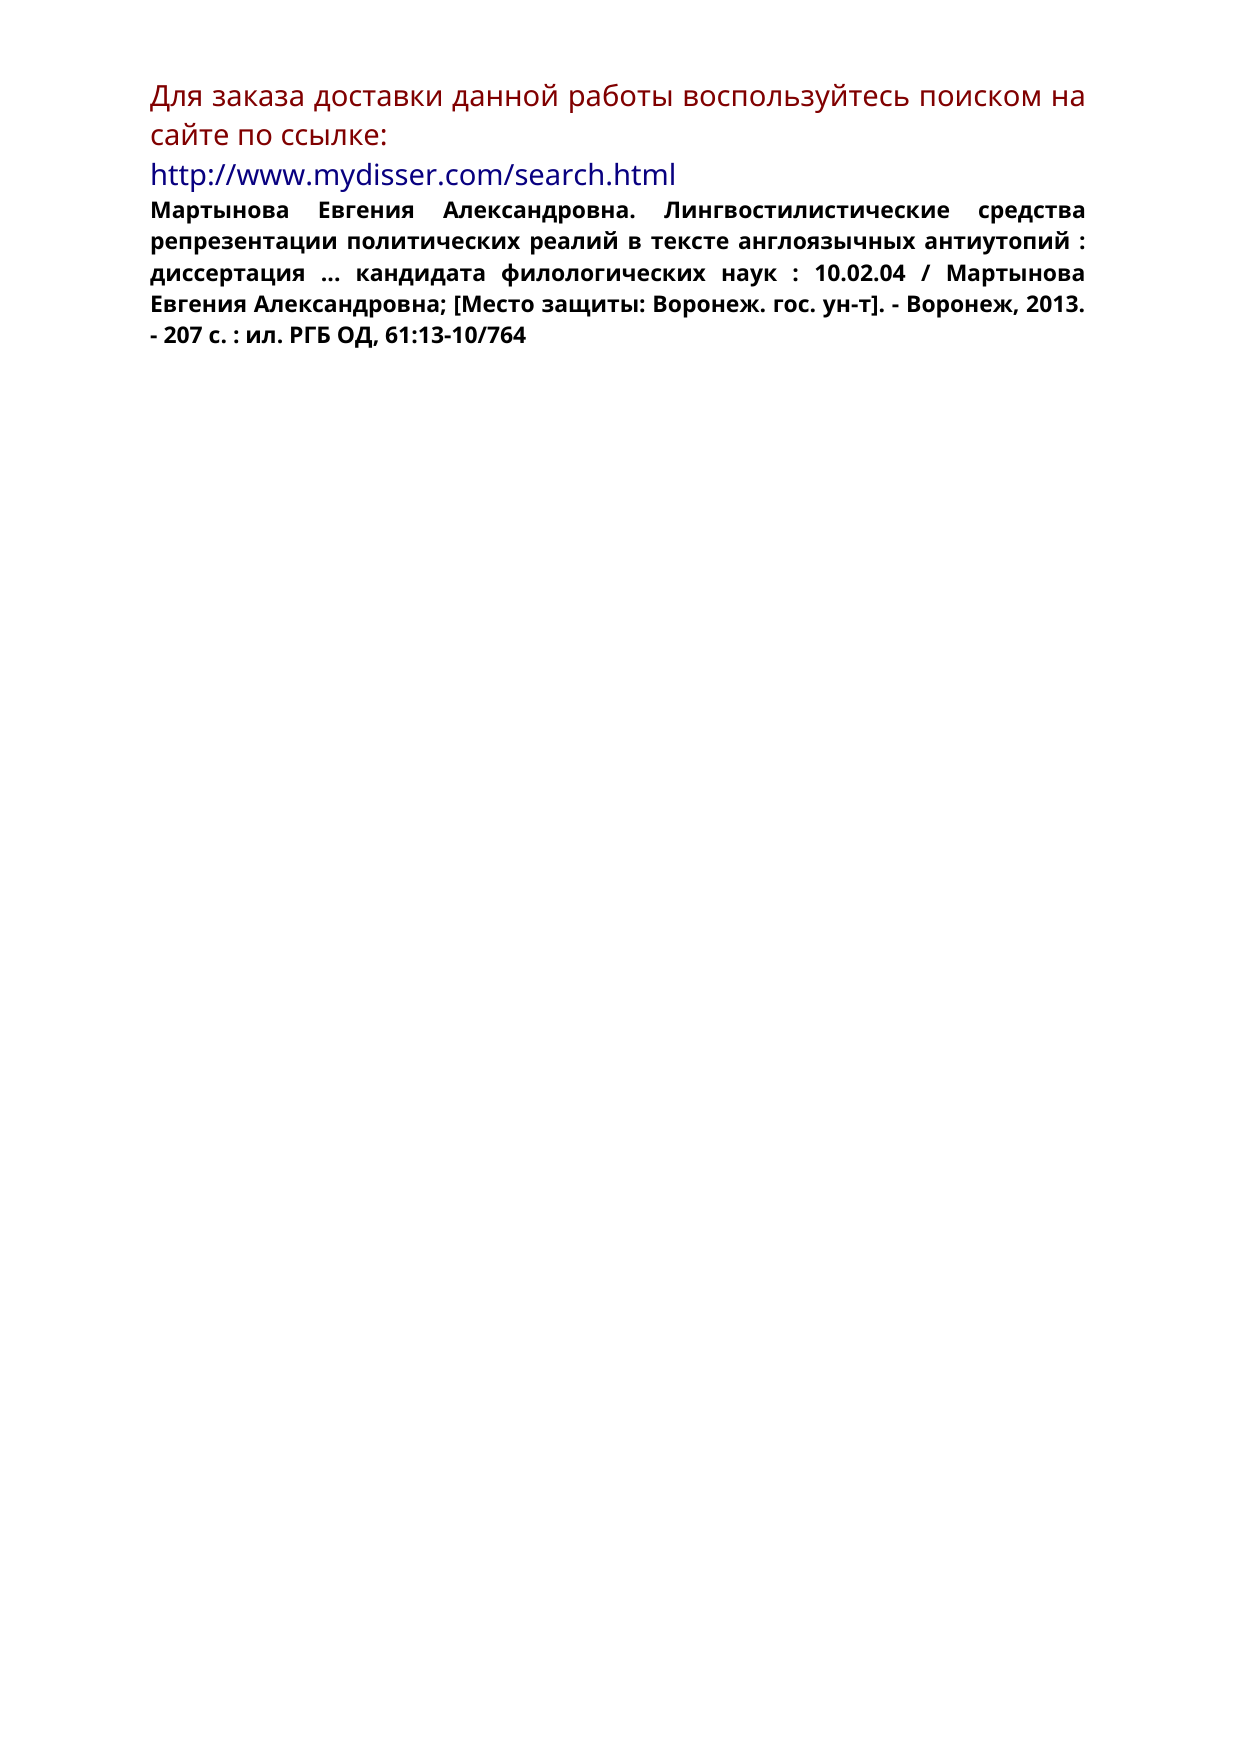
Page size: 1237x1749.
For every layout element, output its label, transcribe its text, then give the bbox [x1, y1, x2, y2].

text Мартынова Евгения Александровна. Лингвостилистические средства репрезентации политических реалий в тексте англоязычных антиутопий : диссертация ... кандидата филологических наук : 10.02.04 / Мартынова Евгения Александровна; [Место защиты: Воронеж. гос. ун-т]. - Воронеж, 2013. - 207 с. : ил. РГБ ОД, 61:13-10/764 [150, 194, 1086, 350]
